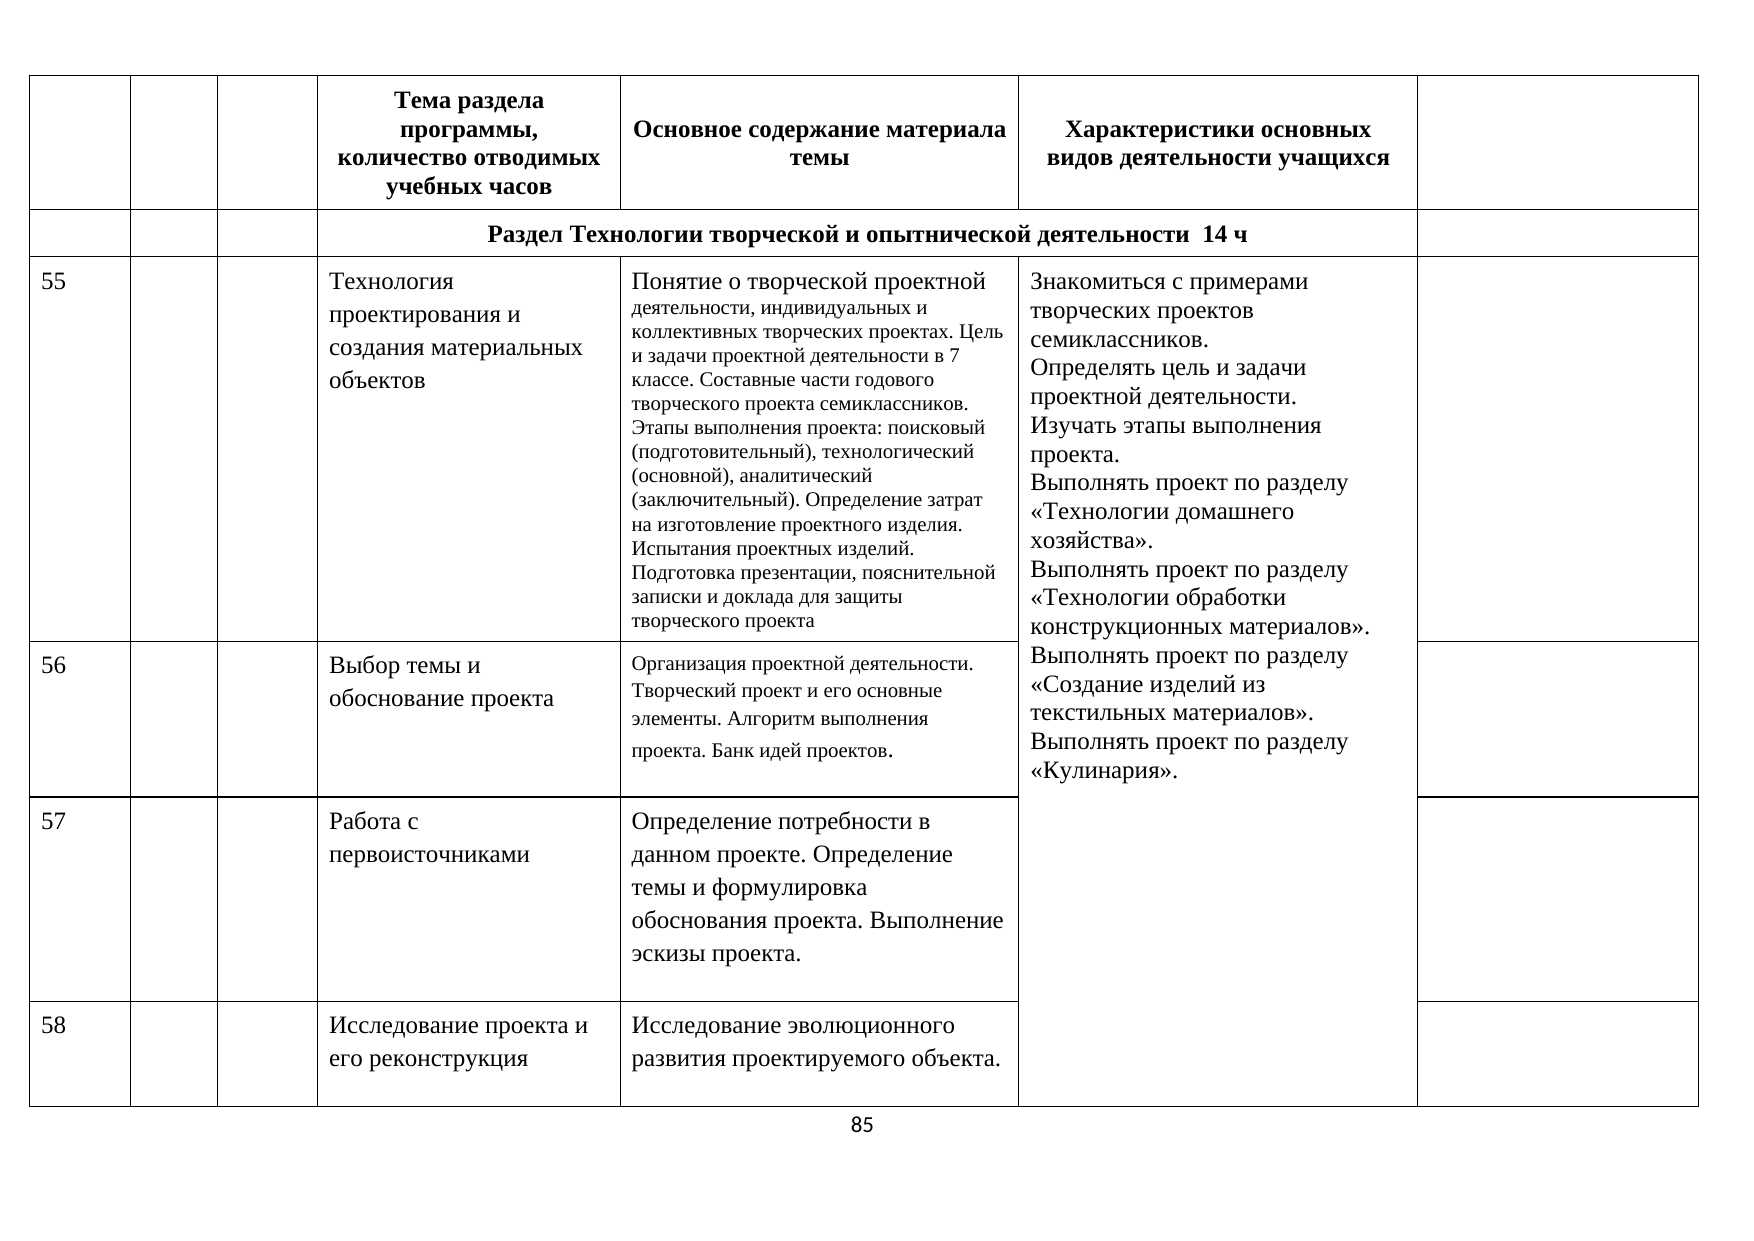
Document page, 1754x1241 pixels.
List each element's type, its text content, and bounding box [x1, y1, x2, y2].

table_cell Понятие о творческой проектной деятельности, индивидуальных и коллективных творческих проектах. Цель и задачи проектной деятельности в 7 классе. Составные части годового творческого проекта семиклассников. Этапы выполнения проекта: поисковый (подготовительный), технологический (основной), аналитический (заключительный). Определение затрат на изготовление проектного изделия. Испытания проектных изделий. Подготовка презентации, пояснительной записки и доклада для защиты творческого проекта [621, 257, 1018, 641]
table_cell [131, 1002, 217, 1106]
table_cell Знакомиться с примерами творческих проектов семиклассников. Определять цель и задачи проектной деятельности. Изучать этапы выполнения проекта. Выполнять проект по разделу «Технологии домашнего хозяйства». Выполнять проект по разделу «Технологии обработки конструкционных материалов». Выполнять проект по разделу «Создание изделий из текстильных материалов». Выполнять проект по разделу «Кулинария». Оформлять портфолио и пояснительную записку к творческому проекту. Подготавливать электронную презентацию проекта. Составлять доклад к защите творческого проекта. Защищать творческий проект [1019, 257, 1417, 1106]
table_header Тема раздела программы, количество отводимых учебных часов [318, 76, 620, 209]
table_cell Исследование проекта и его реконструкция [318, 1002, 620, 1106]
table_cell Выбор темы и обоснование проекта [318, 642, 620, 796]
table_header [218, 76, 317, 209]
table_header [1418, 76, 1698, 209]
table_cell 56 [30, 642, 130, 796]
table_cell Технология проектирования и создания материальных объектов [318, 257, 620, 641]
table_cell Определение потребности в данном проекте. Определение темы и формулировка обоснования проекта. Выполнение эскизы проекта. [621, 798, 1018, 1001]
table_cell Раздел Технологии творческой и опытнической деятельности 14 ч [318, 210, 1417, 256]
table_cell [1418, 642, 1698, 796]
table_cell [218, 1002, 317, 1106]
table_cell 58 [30, 1002, 130, 1106]
table_cell [131, 642, 217, 796]
table_header Характеристики основных видов деятельности учащихся [1019, 76, 1417, 209]
table_header [131, 76, 217, 209]
table_cell [218, 257, 317, 641]
table_cell [1418, 210, 1698, 256]
table_cell [1418, 798, 1698, 1001]
table_cell [1418, 1002, 1698, 1106]
table_cell Работа с первоисточниками [318, 798, 620, 1001]
table_cell [218, 798, 317, 1001]
table_cell Организация проектной деятельности. Творческий проект и его основные элементы. Алгоритм выполнения проекта. Банк идей проектов. [621, 642, 1018, 796]
table_cell [131, 210, 217, 256]
table_cell [1418, 257, 1698, 641]
table_cell [30, 210, 130, 256]
table_cell [131, 798, 217, 1001]
table_cell Исследование эволюционного развития проектируемого объекта. [621, 1002, 1018, 1106]
table_cell [218, 642, 317, 796]
table_header Основное содержание материала темы [621, 76, 1018, 209]
table_header [30, 76, 130, 209]
table_cell 57 [30, 798, 130, 1001]
table_cell [218, 210, 317, 256]
table_cell 55 [30, 257, 130, 641]
table_cell [131, 257, 217, 641]
